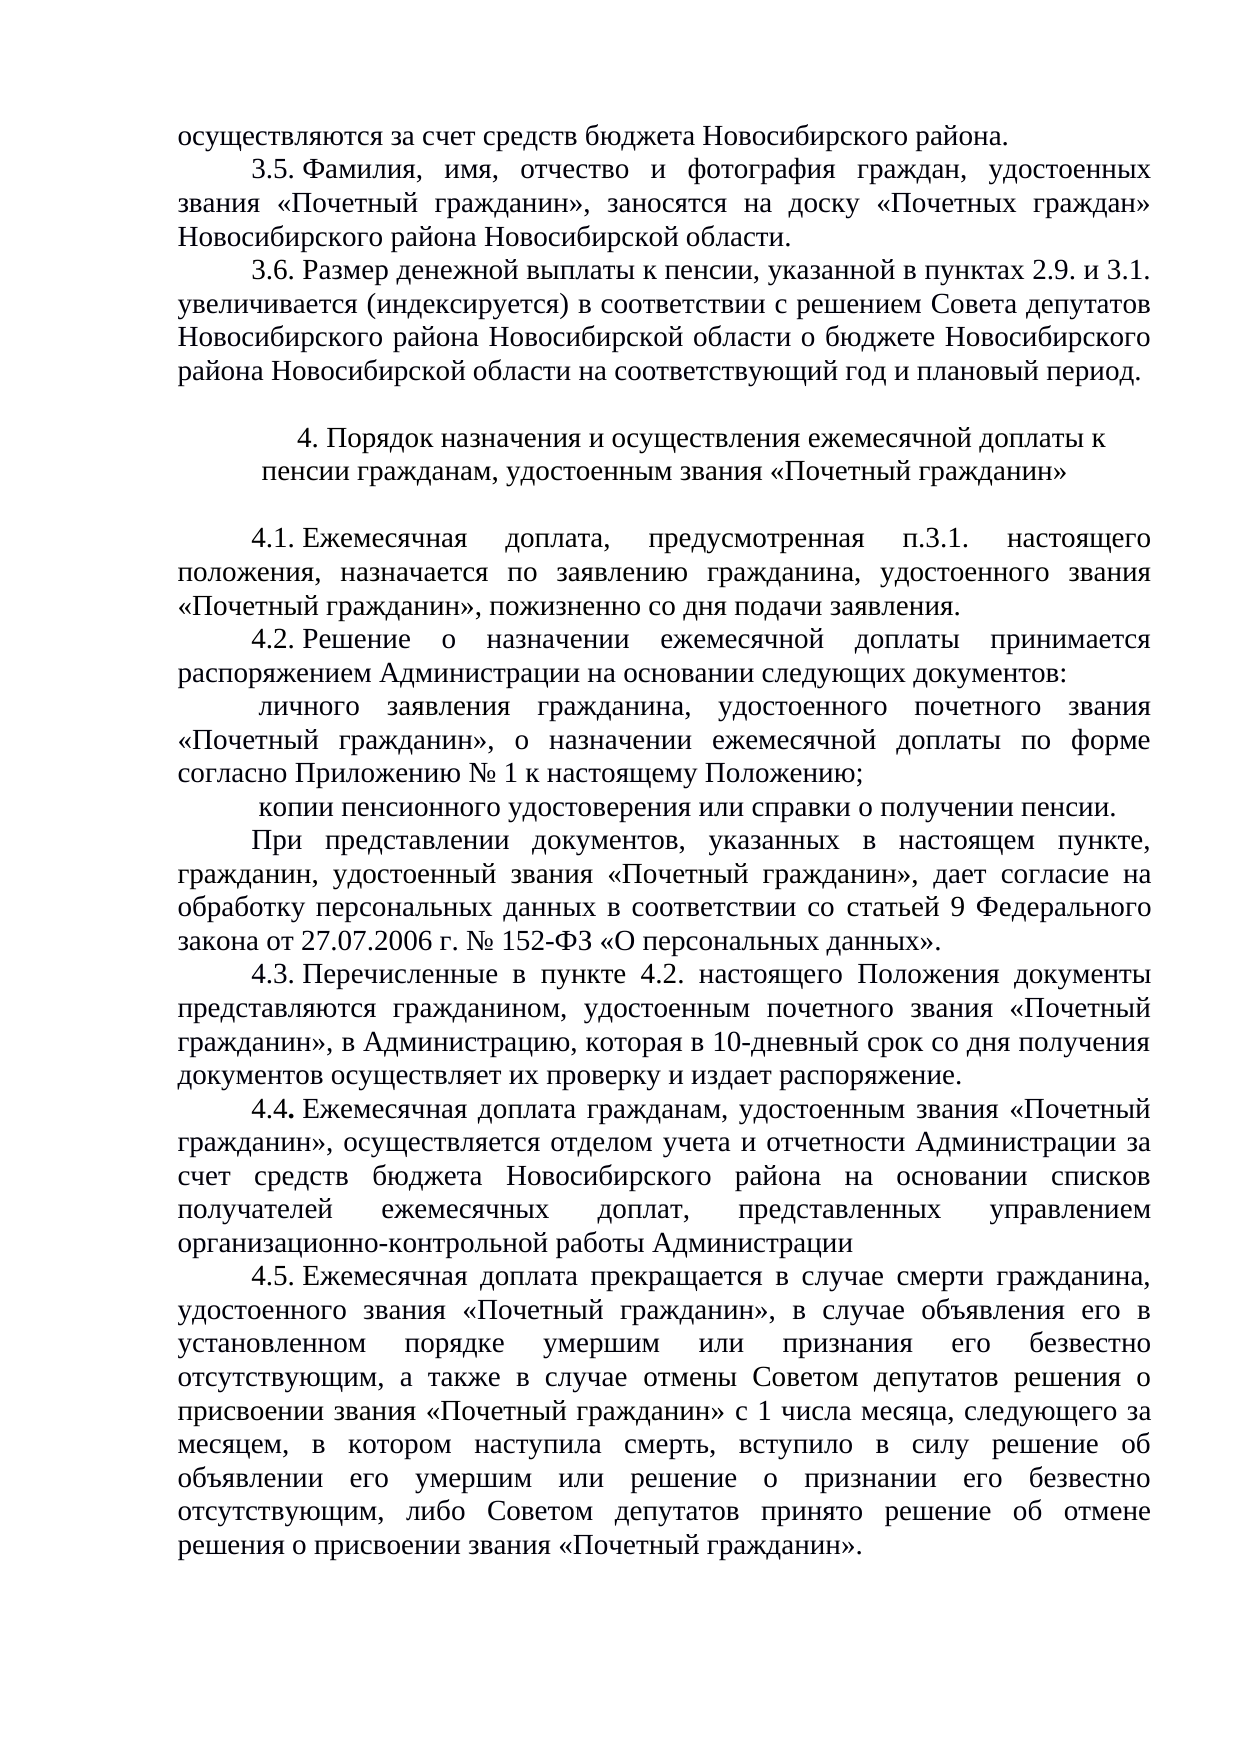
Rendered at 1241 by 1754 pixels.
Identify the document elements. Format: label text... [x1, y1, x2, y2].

text 4. Порядок назначения и осуществления ежемесячной доплаты к пенсии гражданам, удостоенным звания «Почетный гражданин» [177, 420, 1152, 487]
text При представлении документов, указанных в настоящем пункте, гражданин, удостоенный звания «Почетный гражданин», дает согласие на обработку персональных данных в соответствии со статьей 9 Федерального закона от 27.07.2006 г. № 152-ФЗ «О персональных данных». [177, 822, 1152, 957]
text 3.5. Фамилия, имя, отчество и фотография граждан, удостоенных звания «Почетный гражданин», заносятся на доску «Почетных граждан» Новосибирского района Новосибирской области. [177, 152, 1152, 252]
text 4.2. Решение о назначении ежемесячной доплаты принимается распоряжением Администрации на основании следующих документов: [177, 621, 1152, 688]
text 4.1. Ежемесячная доплата, предусмотренная п.3.1. настоящего положения, назначается по заявлению гражданина, удостоенного звания «Почетный гражданин», пожизненно со дня подачи заявления. [177, 521, 1152, 621]
text 4.3. Перечисленные в пункте 4.2. настоящего Положения документы представляются гражданином, удостоенным почетного звания «Почетный гражданин», в Администрацию, которая в 10-дневный срок со дня получения документов осуществляет их проверку и издает распоряжение. [177, 957, 1152, 1091]
text 4.5. Ежемесячная доплата прекращается в случае смерти гражданина, удостоенного звания «Почетный гражданин», в случае объявления его в установленном порядке умершим или признания его безвестно отсутствующим, а также в случае отмены Советом депутатов решения о присвоении звания «Почетный гражданин» с 1 числа месяца, следующего за месяцем, в котором наступила смерть, вступило в силу решение об объявлении его умершим или решение о признании его безвестно отсутствующим, либо Советом депутатов принято решение об отмене решения о присвоении звания «Почетный гражданин». [177, 1258, 1152, 1560]
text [177, 118, 1152, 152]
text 4.4. Ежемесячная доплата гражданам, удостоенным звания «Почетный гражданин», осуществляется отделом учета и отчетности Администрации за счет средств бюджета Новосибирского района на основании списков получателей ежемесячных доплат, представленных управлением организационно-контрольной работы Администрации [177, 1091, 1152, 1258]
text личного заявления гражданина, удостоенного почетного звания «Почетный гражданин», о назначении ежемесячной доплаты по форме согласно Приложению № 1 к настоящему Положению; [177, 688, 1152, 789]
text копии пенсионного удостоверения или справки о получении пенсии. [177, 789, 1152, 822]
text 3.6. Размер денежной выплаты к пенсии, указанной в пунктах 2.9. и 3.1. увеличивается (индексируется) в соответствии с решением Совета депутатов Новосибирского района Новосибирской области о бюджете Новосибирского района Новосибирской области на соответствующий год и плановый период. [177, 252, 1152, 386]
